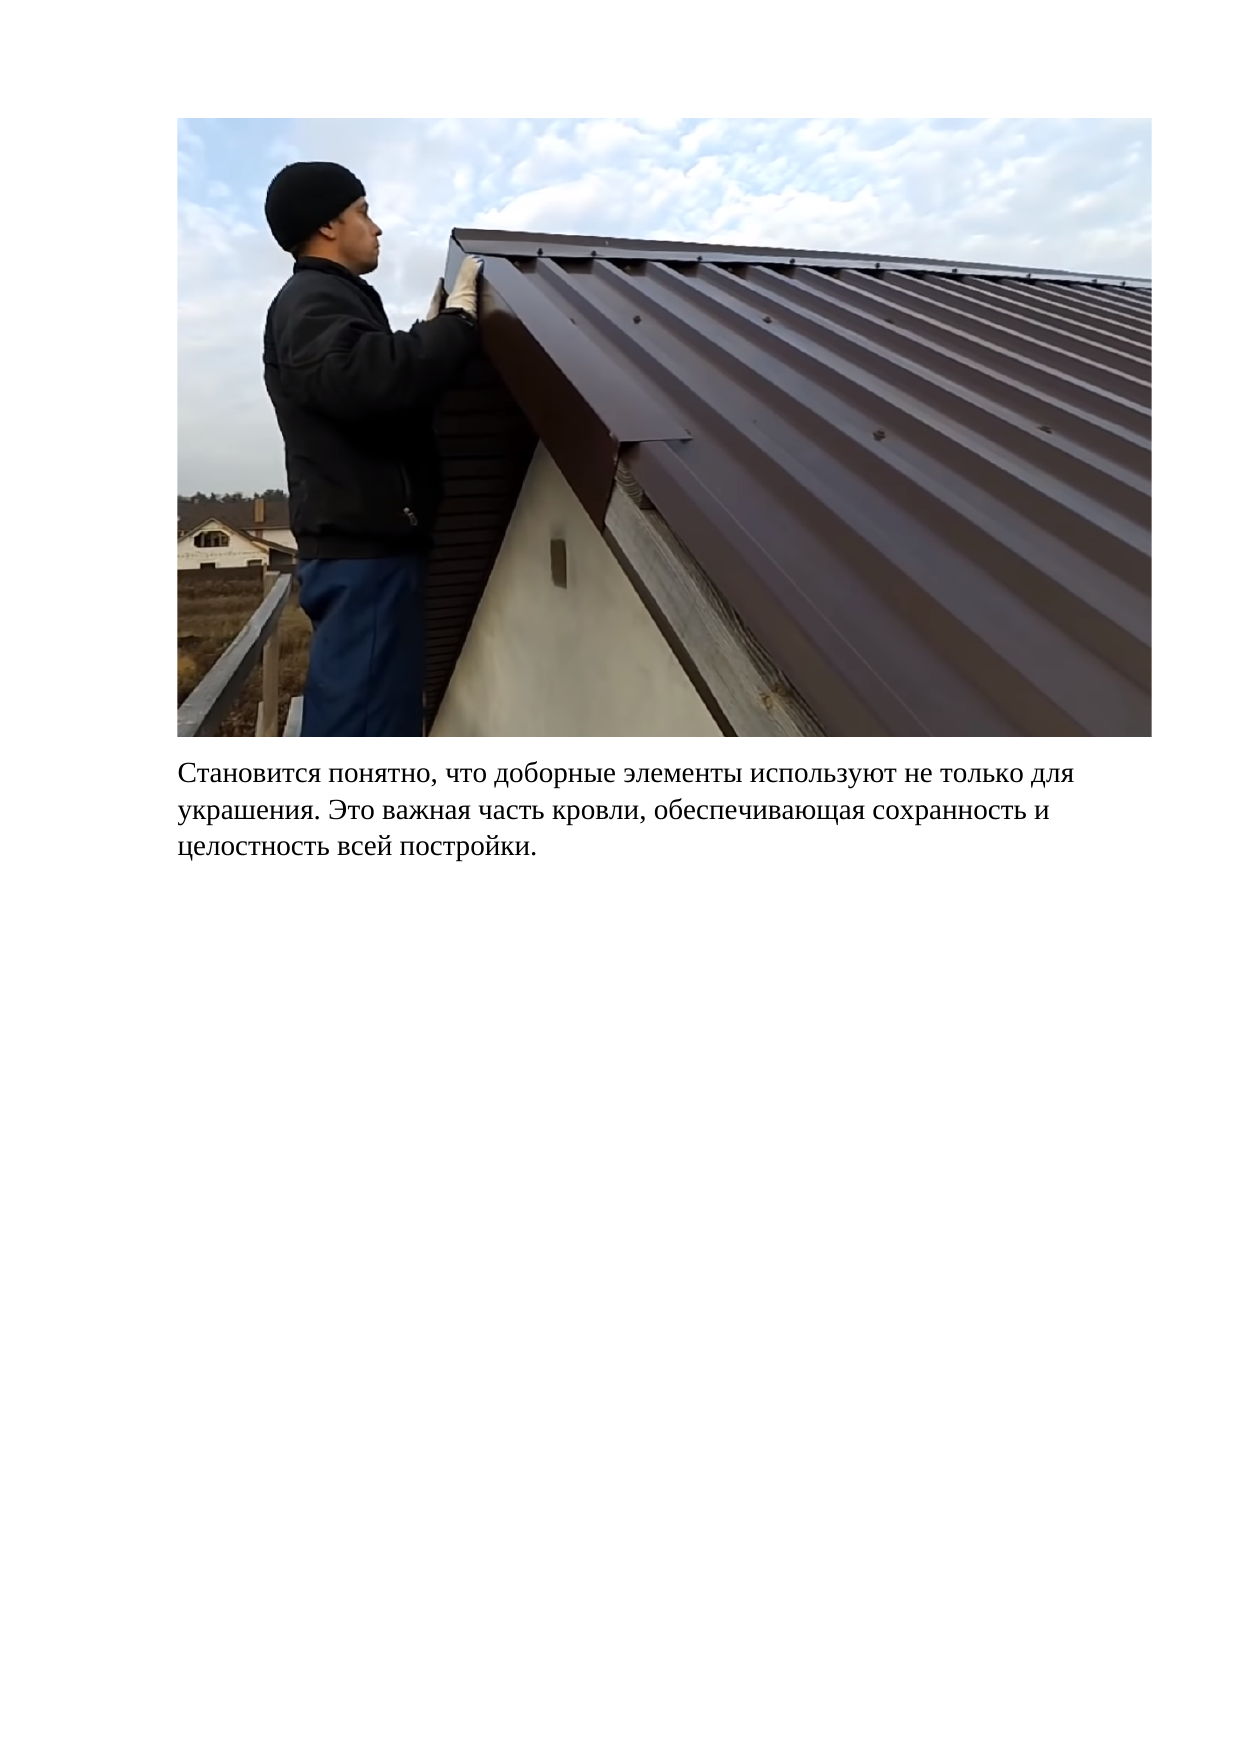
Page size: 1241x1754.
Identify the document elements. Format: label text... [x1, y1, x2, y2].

picture [177, 118, 1152, 737]
text Становится понятно, что доборные элементы используют не только для украшения. Это важная часть кровли, обеспечивающая сохранность и целостность всей постройки. [177, 756, 1152, 861]
